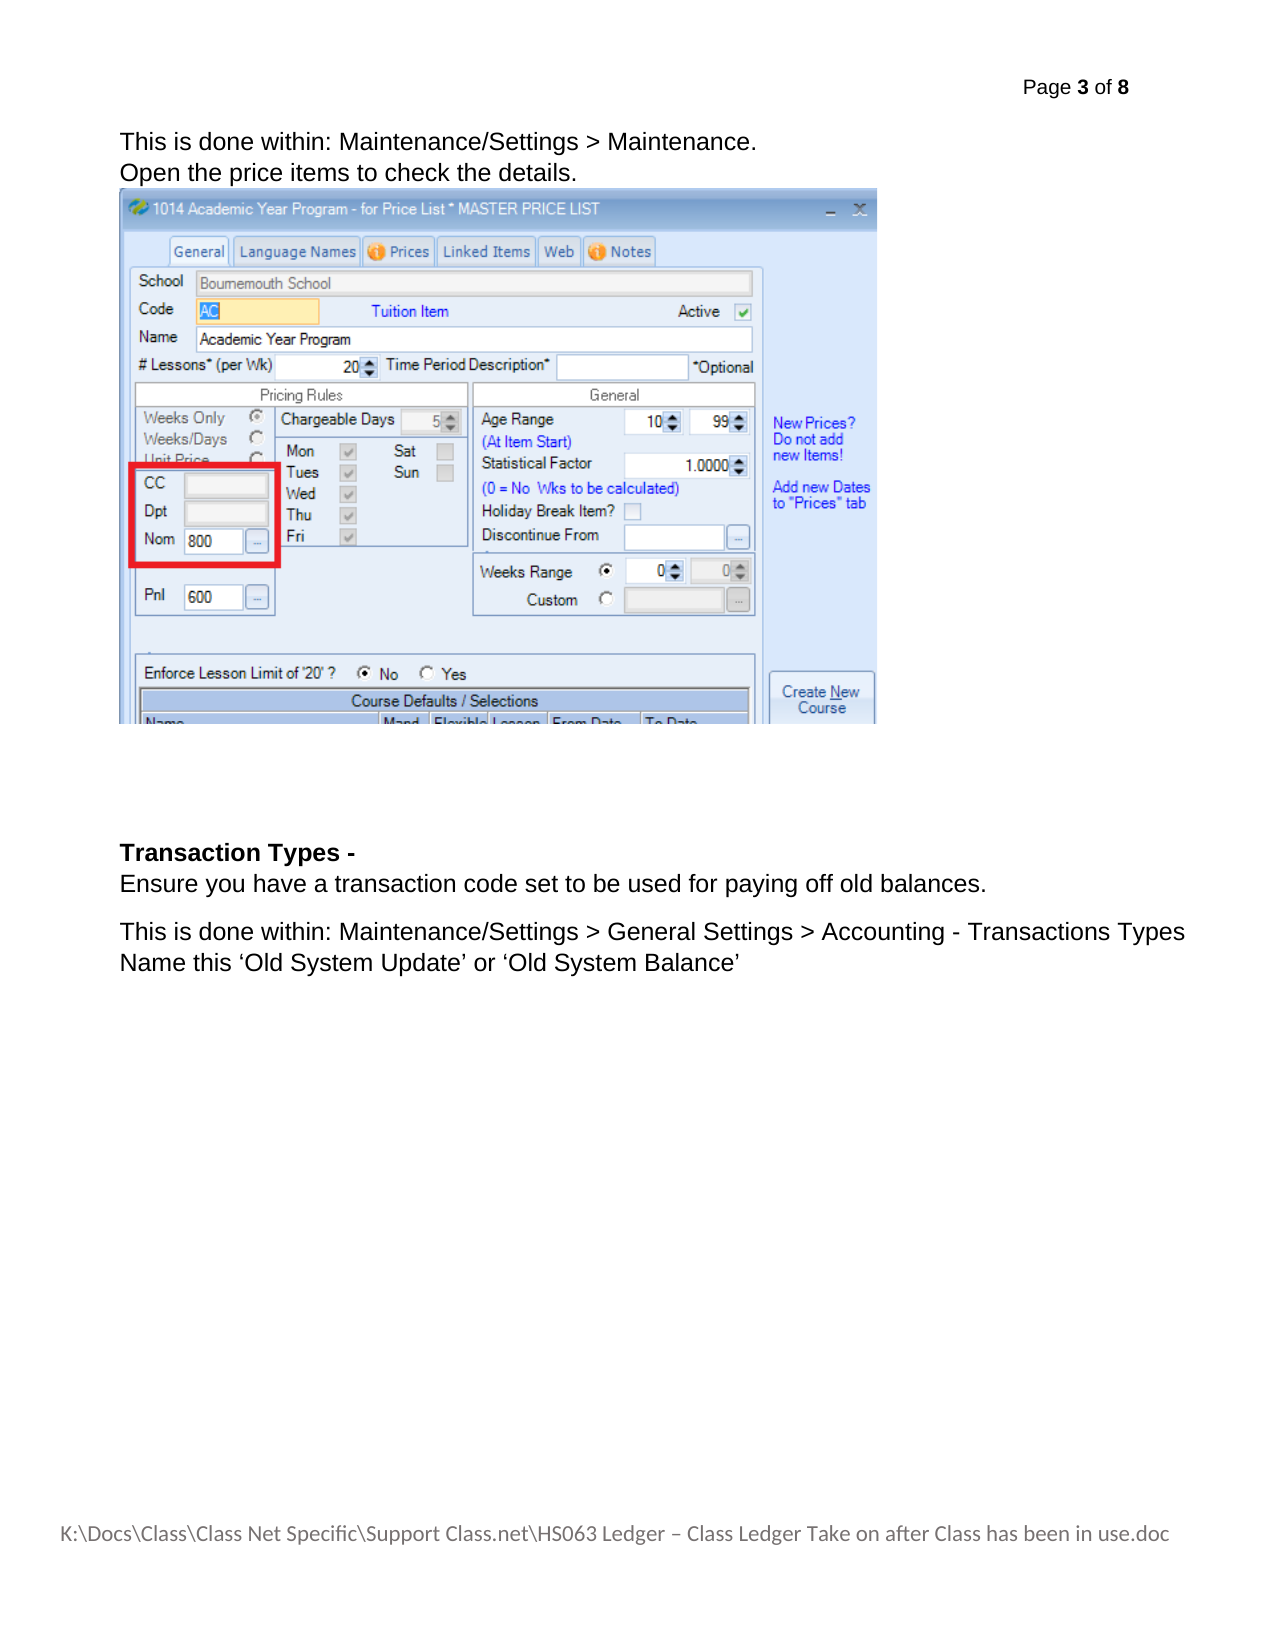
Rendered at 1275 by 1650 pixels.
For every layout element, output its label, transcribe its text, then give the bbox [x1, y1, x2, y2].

picture [119, 188, 878, 724]
text Transaction Types - Ensure you have a transaction code set to be used for paying off old balances. [119, 838, 1196, 898]
text This is done within: Maintenance/Settings > General Settings > Accounting - Transactions Types Name this ‘Old System Update’ or ‘Old System Balance’ [119, 917, 1196, 977]
